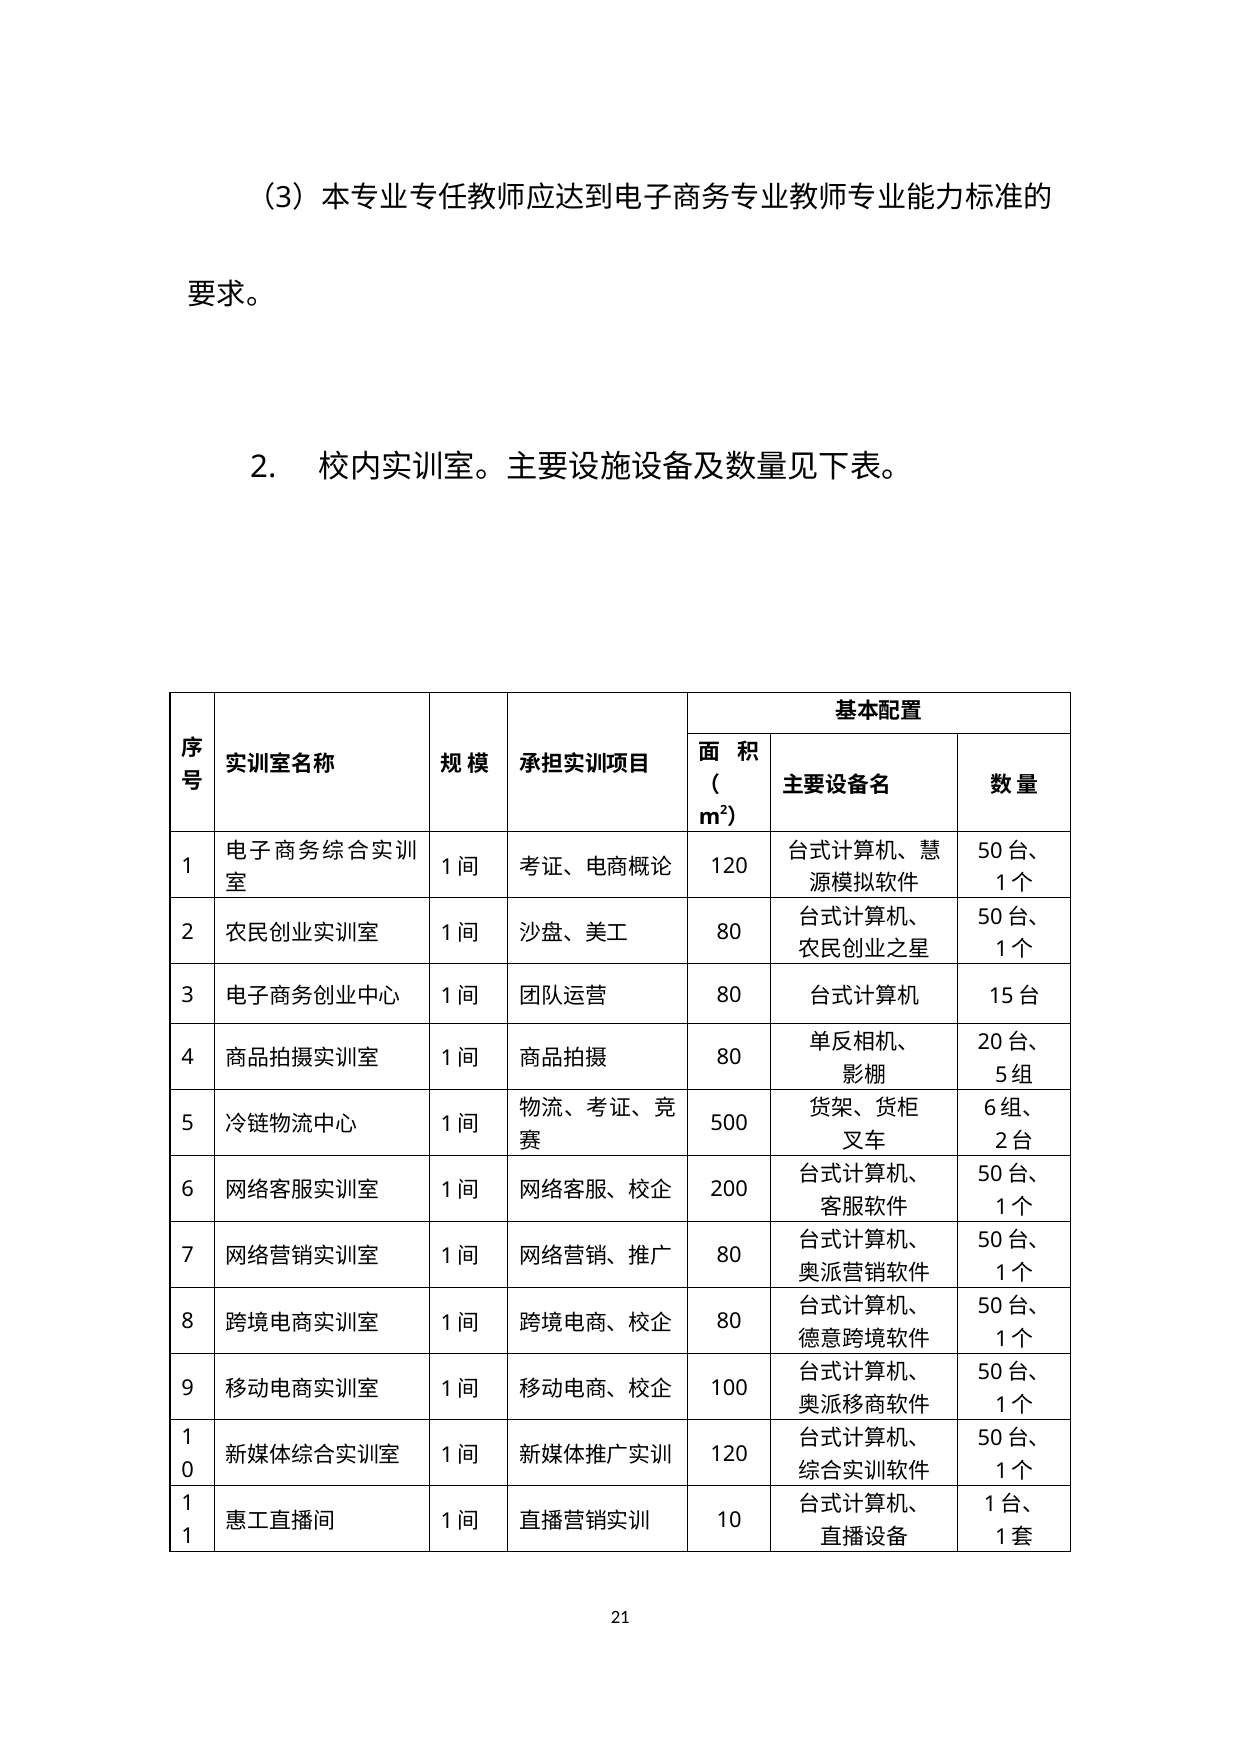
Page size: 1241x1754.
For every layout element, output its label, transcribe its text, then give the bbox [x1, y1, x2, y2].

table_cell 1间 [430, 1486, 507, 1551]
table_cell 惠工直播间 [215, 1486, 429, 1551]
table_cell 1间 [430, 964, 507, 1023]
table_cell 跨境电商实训室 [215, 1288, 429, 1353]
table_cell 6组、 2台 [958, 1090, 1070, 1155]
table_cell 电子商务综合实训室 [215, 832, 429, 897]
table_cell 台式计算机、慧源模拟软件 [771, 832, 957, 897]
table_cell 6 [171, 1156, 214, 1221]
table_header 基本配置 [688, 693, 1070, 733]
table_cell 8 [171, 1288, 214, 1353]
table_cell 网络营销、推广 [508, 1222, 687, 1287]
table_cell 80 [688, 1222, 770, 1287]
table_cell 50台、 1个 [958, 898, 1070, 963]
table_cell 1 [171, 832, 214, 897]
table_cell 1间 [430, 1420, 507, 1485]
table_cell 团队运营 [508, 964, 687, 1023]
table_cell 7 [171, 1222, 214, 1287]
table_cell 1间 [430, 1354, 507, 1419]
table_cell 单反相机、 影棚 [771, 1024, 957, 1089]
table_cell 1间 [430, 1024, 507, 1089]
table_cell 1间 [430, 1090, 507, 1155]
table_cell 台式计算机、 农民创业之星 [771, 898, 957, 963]
list 校内实训室。主要设施设备及数量见下表。 [187, 432, 1053, 497]
table_cell 100 [688, 1354, 770, 1419]
table_cell 5 [171, 1090, 214, 1155]
table_cell 电子商务创业中心 [215, 964, 429, 1023]
table_cell 主要设备名 [771, 734, 957, 831]
table_cell 沙盘、美工 [508, 898, 687, 963]
table_cell 移动电商实训室 [215, 1354, 429, 1419]
table_cell 50台、 1个 [958, 1354, 1070, 1419]
table_cell 10 [171, 1420, 214, 1485]
table_cell 数 量 [958, 734, 1070, 831]
table_cell 新媒体推广实训 [508, 1420, 687, 1485]
table_cell 商品拍摄 [508, 1024, 687, 1089]
table_cell 11 [171, 1486, 214, 1551]
table_header 实训室名称 [215, 693, 429, 831]
table_cell 50台、 1个 [958, 832, 1070, 897]
table_cell 网络客服、校企 [508, 1156, 687, 1221]
table_cell 台式计算机、 奥派移商软件 [771, 1354, 957, 1419]
table_cell 50台、 1个 [958, 1420, 1070, 1485]
table_cell 移动电商、校企 [508, 1354, 687, 1419]
table_cell 网络营销实训室 [215, 1222, 429, 1287]
text （3）本专业专任教师应达到电子商务专业教师专业能力标准的要求。 [187, 162, 1053, 324]
table_cell 3 [171, 964, 214, 1023]
table_cell 120 [688, 1420, 770, 1485]
table_cell 1间 [430, 832, 507, 897]
table_cell 台式计算机、 客服软件 [771, 1156, 957, 1221]
table_cell 50台、 1个 [958, 1288, 1070, 1353]
table_cell 1台、 1套 [958, 1486, 1070, 1551]
table_cell 货架、货柜 叉车 [771, 1090, 957, 1155]
table_cell 1间 [430, 1156, 507, 1221]
table_cell 台式计算机、 综合实训软件 [771, 1420, 957, 1485]
table_cell 200 [688, 1156, 770, 1221]
table_cell 80 [688, 1024, 770, 1089]
table_cell 80 [688, 898, 770, 963]
table_cell 50台、 1个 [958, 1156, 1070, 1221]
table_cell 1间 [430, 1222, 507, 1287]
table_cell 面积（m2） [688, 734, 770, 831]
table_cell 20台、 5组 [958, 1024, 1070, 1089]
table_cell 9 [171, 1354, 214, 1419]
table_cell 50台、 1个 [958, 1222, 1070, 1287]
table_header 规 模 [430, 693, 507, 831]
table_cell 500 [688, 1090, 770, 1155]
table_cell 冷链物流中心 [215, 1090, 429, 1155]
table_cell 2 [171, 898, 214, 963]
table_cell 直播营销实训 [508, 1486, 687, 1551]
table_cell 10 [688, 1486, 770, 1551]
table_cell 台式计算机、 直播设备 [771, 1486, 957, 1551]
table_cell 农民创业实训室 [215, 898, 429, 963]
table_cell 考证、电商概论 [508, 832, 687, 897]
table_cell 15台 [958, 964, 1070, 1023]
table_cell 80 [688, 964, 770, 1023]
table_cell 台式计算机、 德意跨境软件 [771, 1288, 957, 1353]
table_cell 新媒体综合实训室 [215, 1420, 429, 1485]
table_cell 80 [688, 1288, 770, 1353]
table_cell 网络客服实训室 [215, 1156, 429, 1221]
table_cell 商品拍摄实训室 [215, 1024, 429, 1089]
table_cell 1间 [430, 898, 507, 963]
table_cell 台式计算机 [771, 964, 957, 1023]
table_cell 台式计算机、 奥派营销软件 [771, 1222, 957, 1287]
table_cell 跨境电商、校企 [508, 1288, 687, 1353]
table_header 序号 [171, 693, 214, 831]
table_cell 120 [688, 832, 770, 897]
table_cell 4 [171, 1024, 214, 1089]
table_cell 1间 [430, 1288, 507, 1353]
table_cell 物流、考证、竞赛 [508, 1090, 687, 1155]
table_header 承担实训项目 [508, 693, 687, 831]
